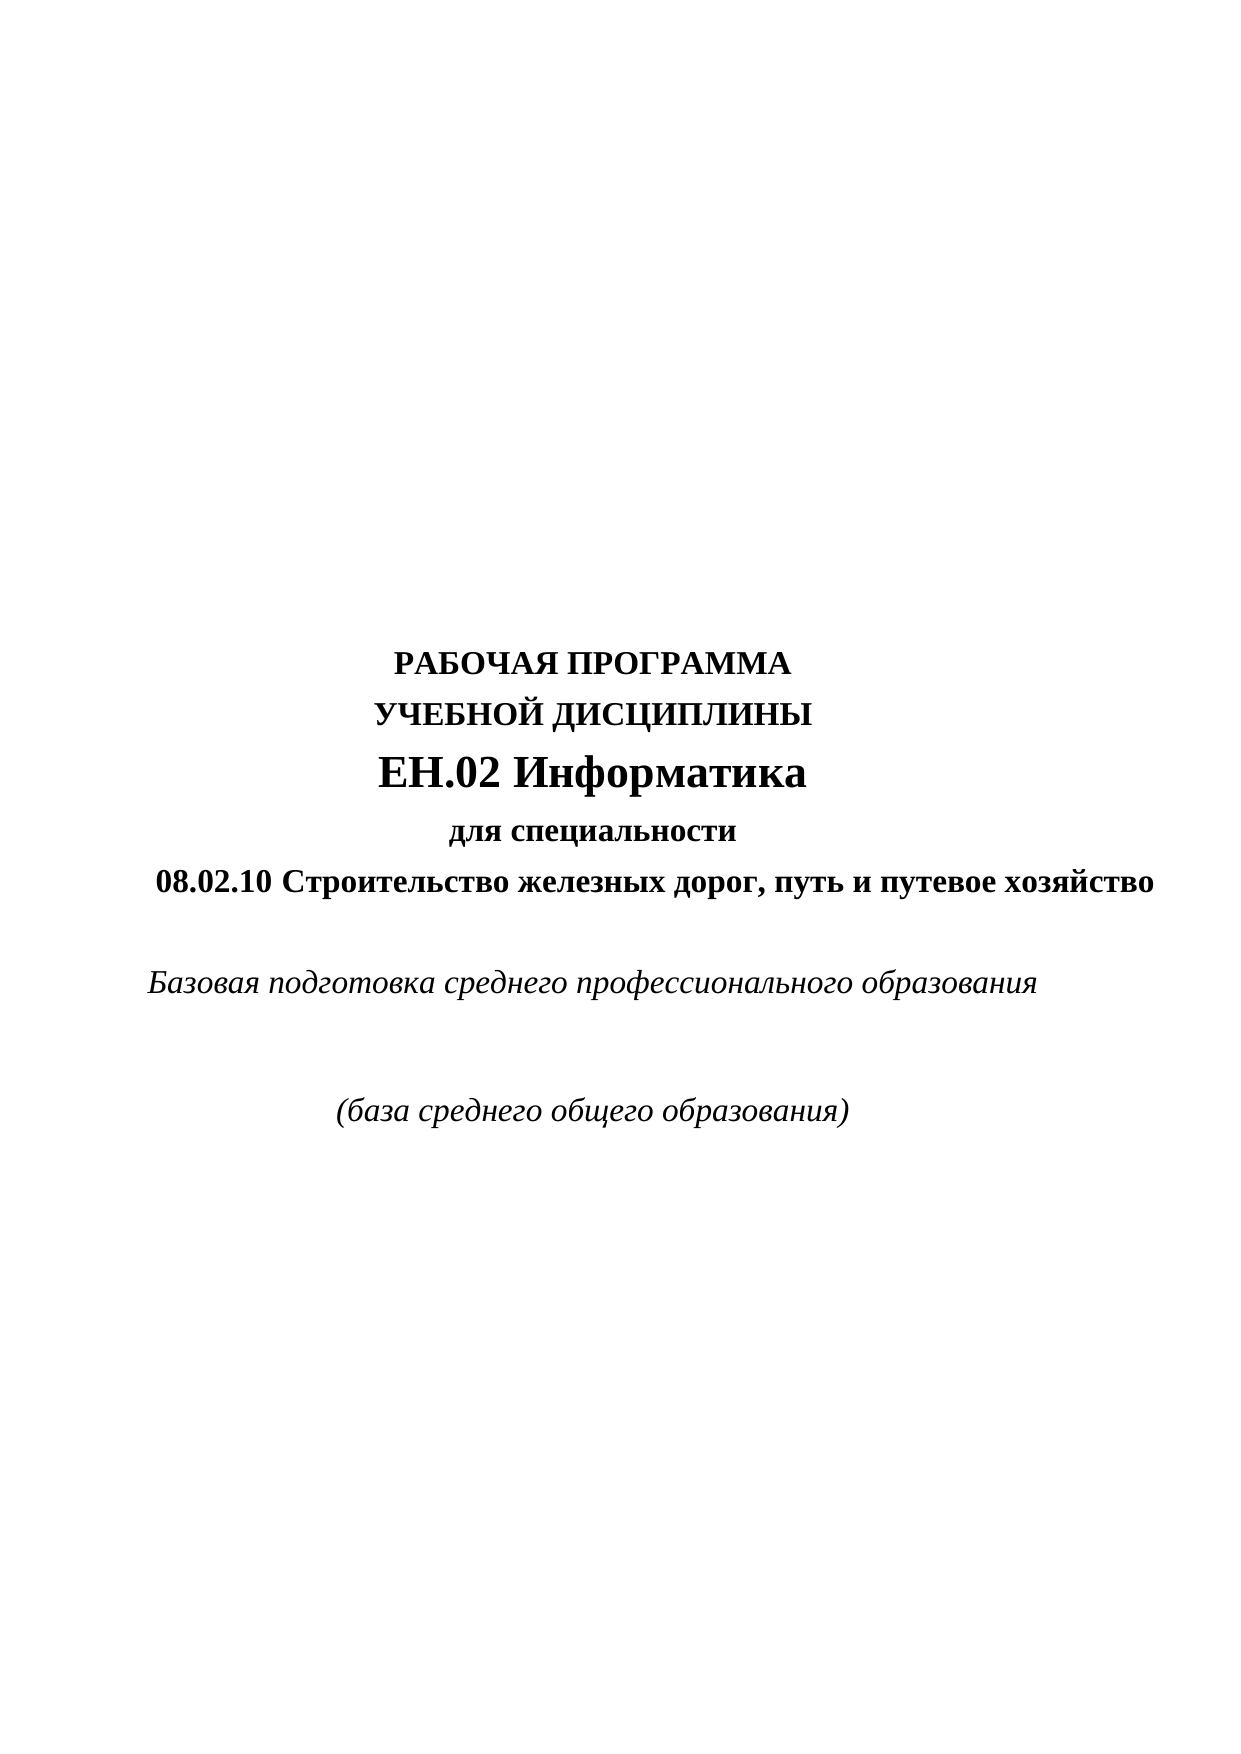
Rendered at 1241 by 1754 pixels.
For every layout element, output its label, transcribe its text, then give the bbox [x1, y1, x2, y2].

text УЧЕБНОЙ ДИСЦИПЛИНЫ [0, 694, 1192, 732]
text для специальности [0, 810, 1192, 848]
text ЕН.02 Информатика [0, 745, 1192, 798]
text (база среднего общего образования) [0, 1090, 1192, 1128]
table_header Строительство железных дорог, путь и путевое хозяйство [283, 861, 1174, 912]
text РАБОЧАЯ ПРОГРАММА [0, 643, 1192, 682]
text Базовая подготовка среднего профессионального образования [0, 963, 1192, 1001]
table_header 08.02.10 [70, 861, 283, 912]
